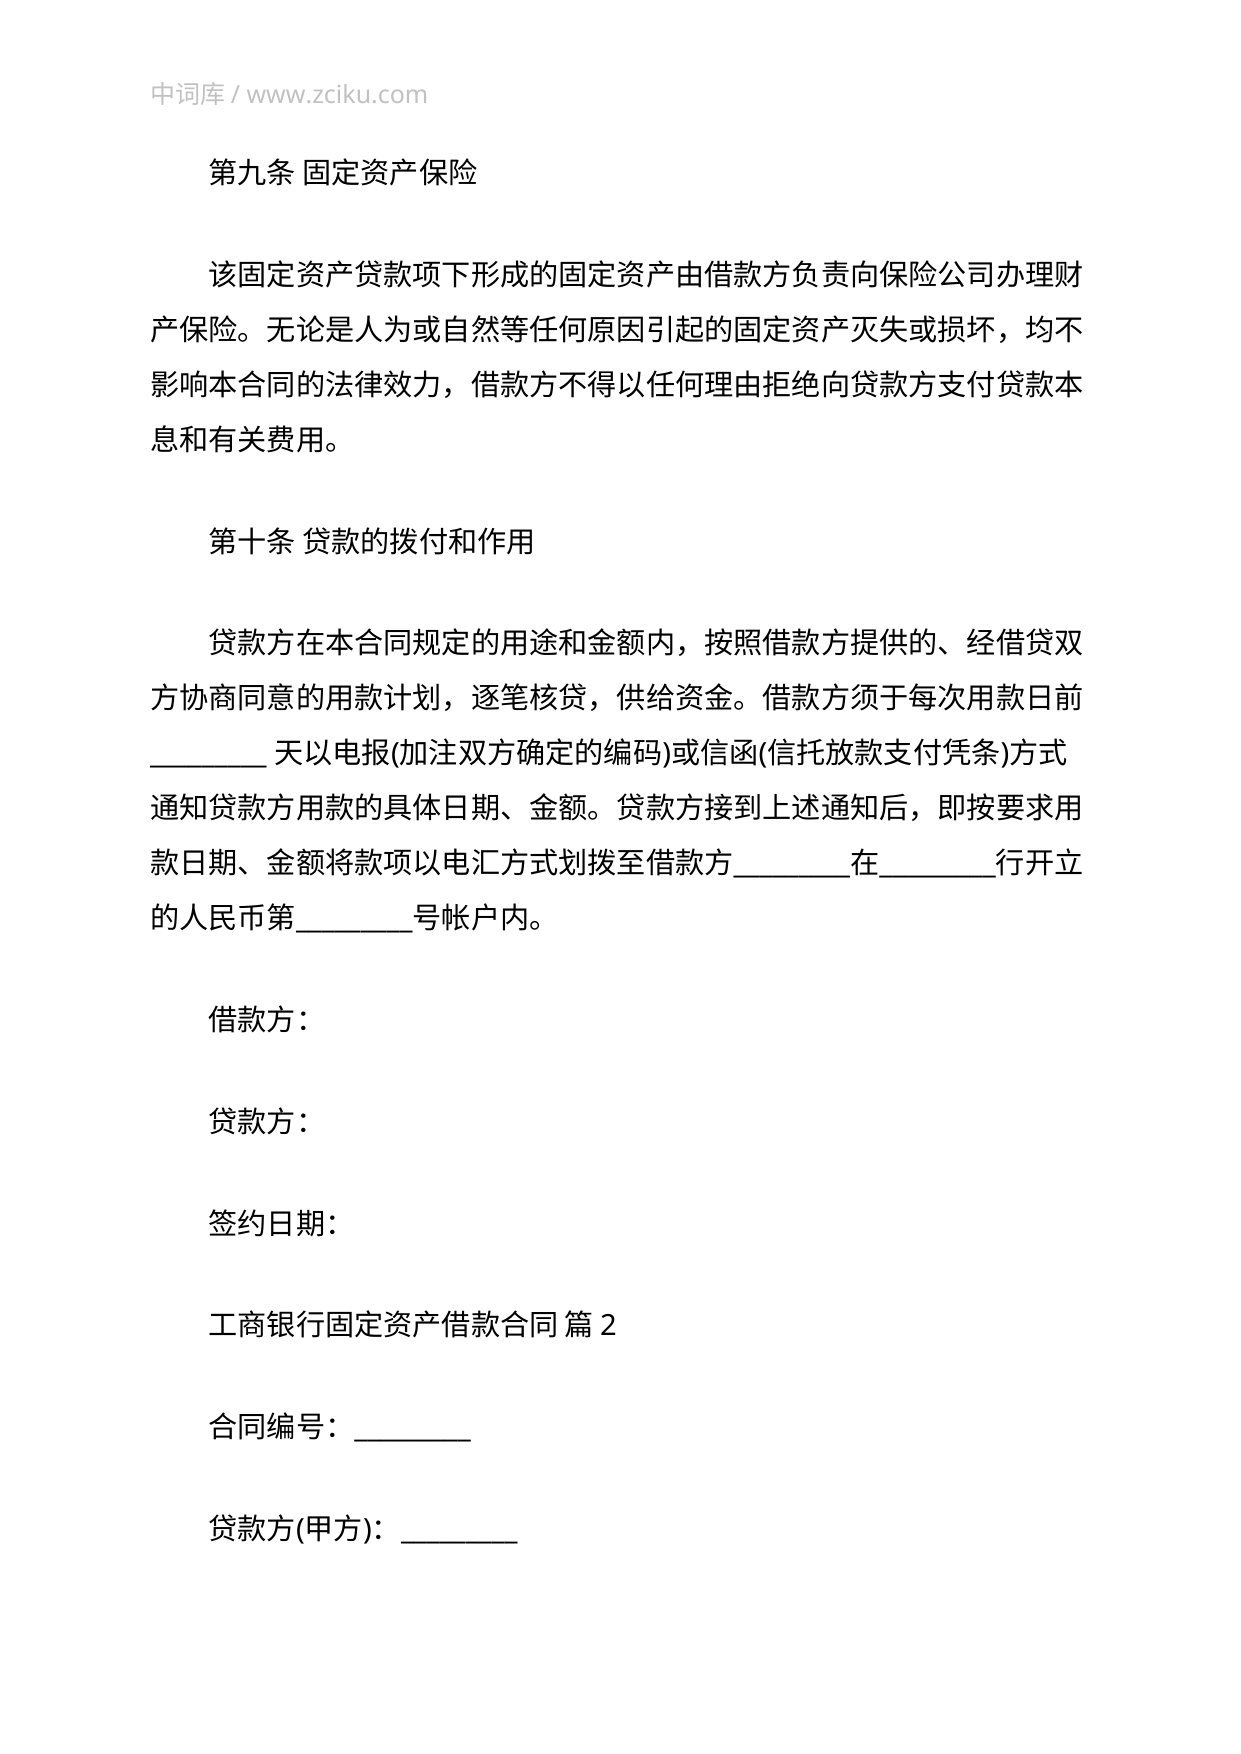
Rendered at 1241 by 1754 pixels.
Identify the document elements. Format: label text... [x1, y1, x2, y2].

text 合同编号：_________ [150, 1404, 1090, 1446]
text 贷款方在本合同规定的用途和金额内，按照借款方提供的、经借贷双方协商同意的用款计划，逐笔核贷，供给资金。借款方须于每次用款日前_________ 天以电报(加注双方确定的编码)或信函(信托放款支付凭条)方式通知贷款方用款的具体日期、金额。贷款方接到上述通知后，即按要求用款日期、金额将款项以电汇方式划拨至借款方_________在_________行开立的人民币第_________号帐户内。 [150, 620, 1090, 937]
text 第九条 固定资产保险 [150, 150, 1090, 192]
text 贷款方(甲方)：_________ [150, 1506, 1090, 1548]
text 贷款方： [150, 1098, 1090, 1141]
text 借款方： [150, 997, 1090, 1039]
text 签约日期： [150, 1200, 1090, 1242]
text 工商银行固定资产借款合同 篇2 [150, 1302, 1090, 1344]
text 该固定资产贷款项下形成的固定资产由借款方负责向保险公司办理财产保险。无论是人为或自然等任何原因引起的固定资产灭失或损坏，均不影响本合同的法律效力，借款方不得以任何理由拒绝向贷款方支付贷款本息和有关费用。 [150, 252, 1090, 459]
text 第十条 贷款的拨付和作用 [150, 518, 1090, 561]
